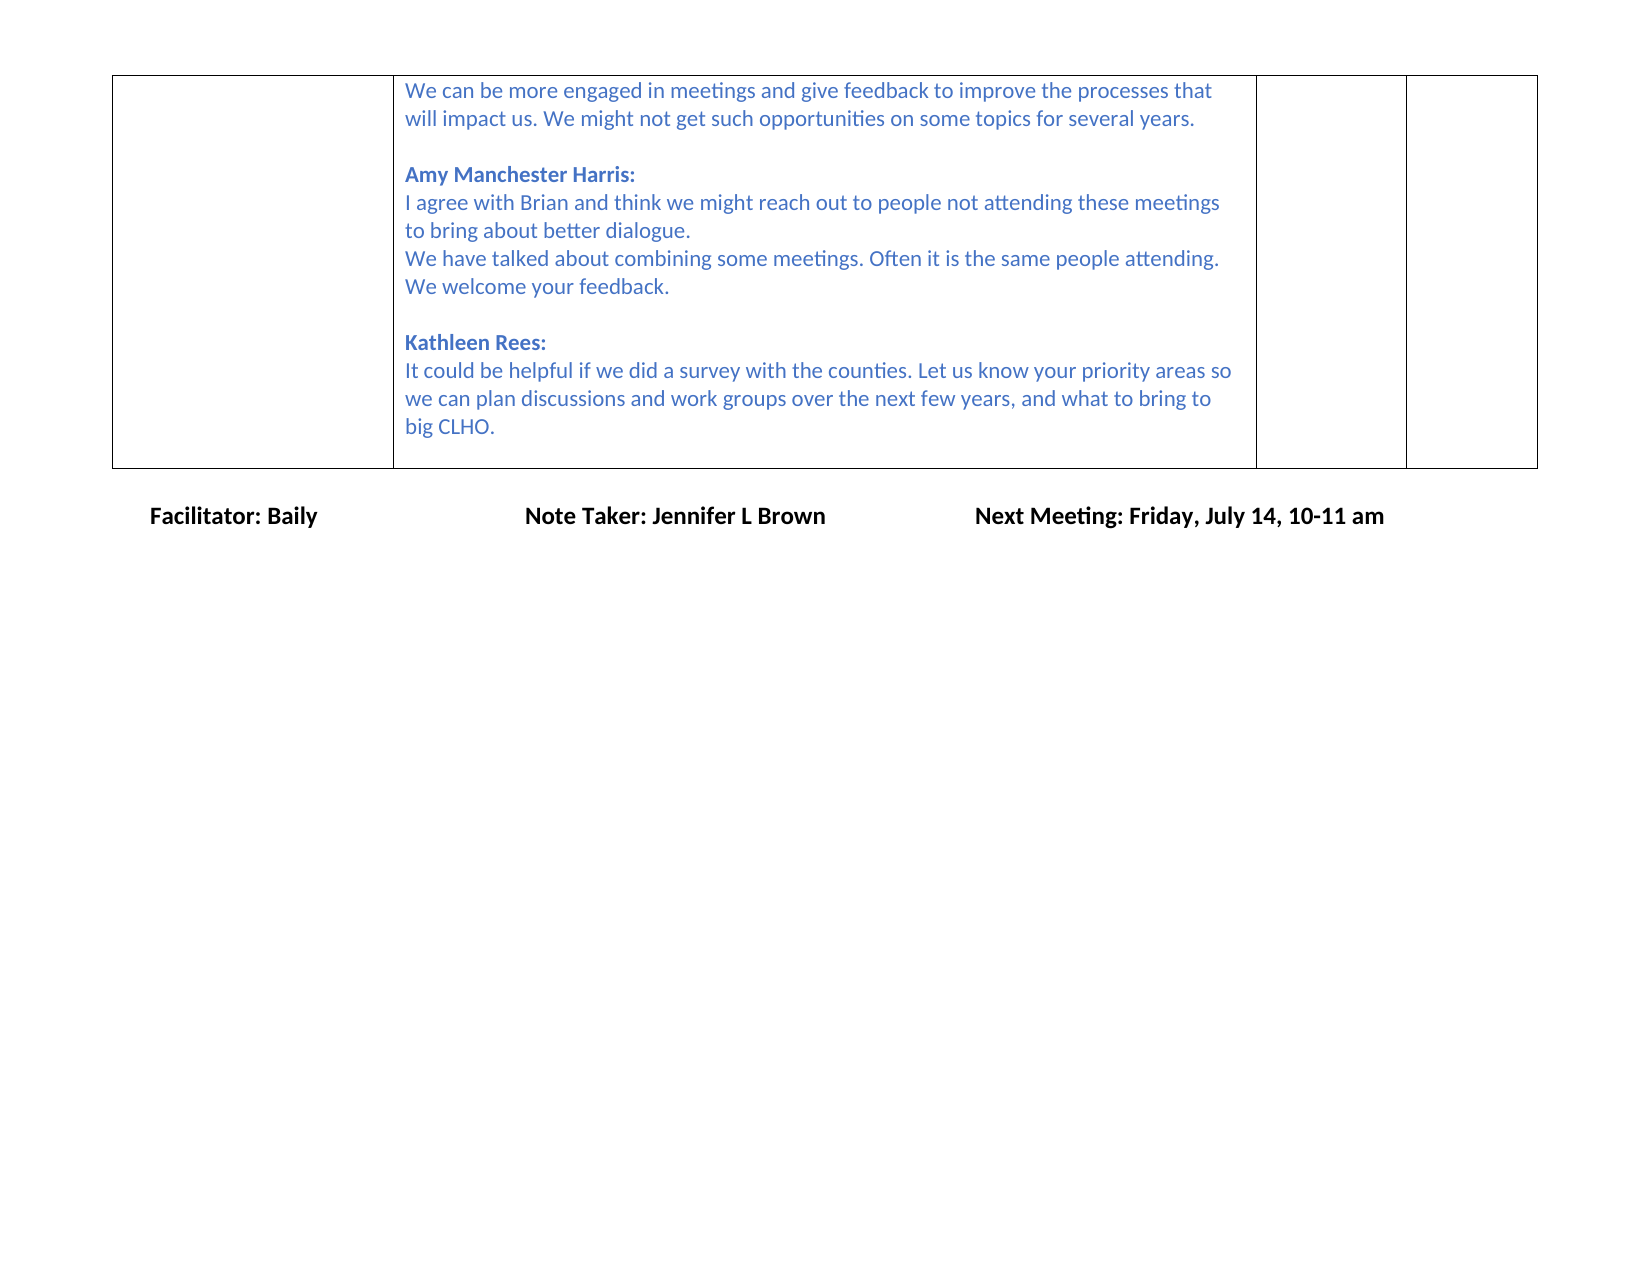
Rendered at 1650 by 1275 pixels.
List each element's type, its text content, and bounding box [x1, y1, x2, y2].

text Facilitator: Baily Note Taker: Jennifer L Brown Next Meeting: Friday, July 14, 10-11 am [75, 500, 1575, 531]
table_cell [394, 76, 1256, 468]
table_cell [1257, 76, 1406, 468]
table_cell [1407, 76, 1537, 468]
table_cell [113, 76, 393, 468]
